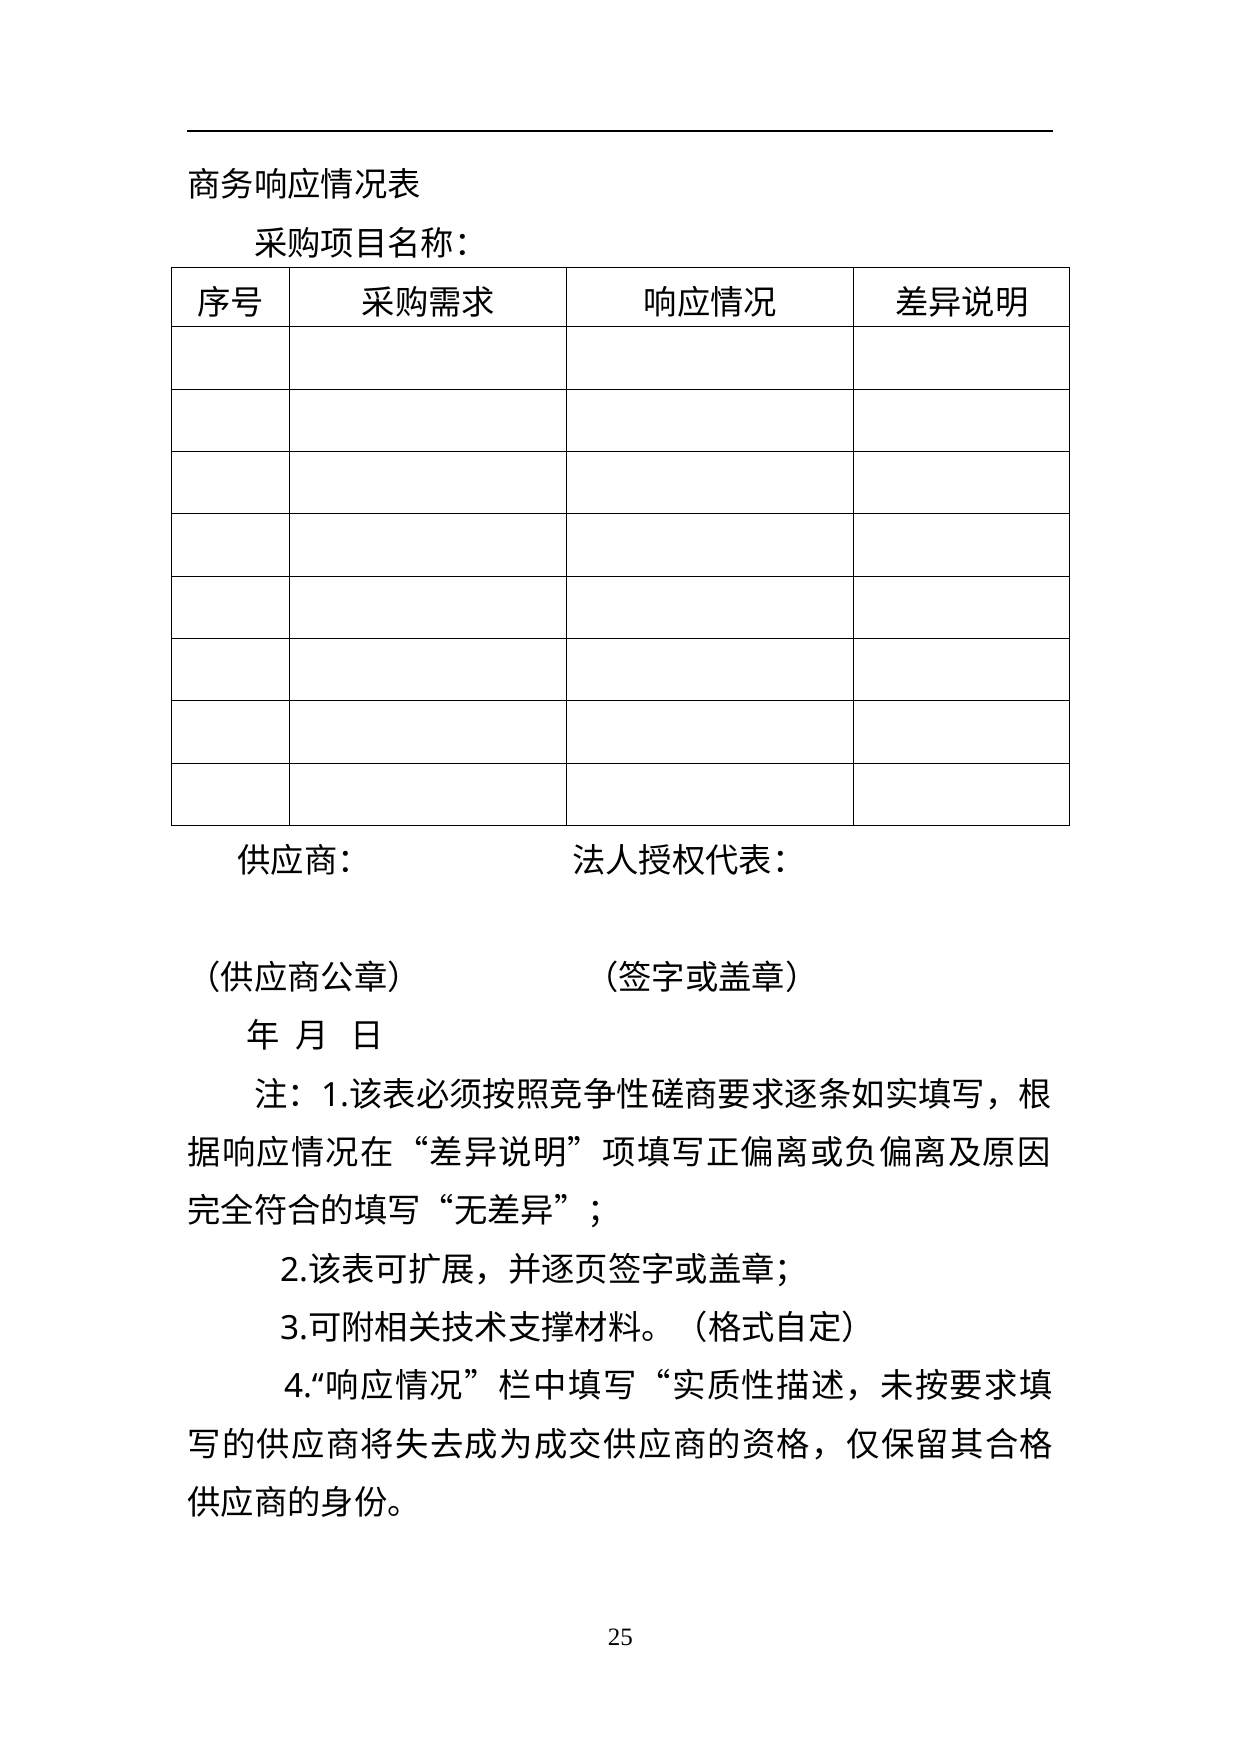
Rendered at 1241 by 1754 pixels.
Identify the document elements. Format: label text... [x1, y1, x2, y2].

table_cell [567, 327, 853, 388]
table_header 采购需求 [290, 268, 566, 326]
text 4.“响应情况”栏中填写“实质性描述，未按要求填写的供应商将失去成为成交供应商的资格，仅保留其合格供应商的身份。 [187, 1351, 1053, 1526]
text （供应商公章） （签字或盖章） [187, 943, 1053, 1001]
text 年 月 日 [187, 1001, 1053, 1059]
text 注：1.该表必须按照竞争性磋商要求逐条如实填写，根据响应情况在“差异说明”项填写正偏离或负偏离及原因，完全符合的填写“无差异”； [187, 1059, 1053, 1234]
table_cell [290, 452, 566, 513]
table_cell [172, 452, 289, 513]
table_cell [854, 577, 1069, 638]
table_cell [567, 514, 853, 576]
table_cell [290, 327, 566, 388]
table_header 响应情况 [567, 268, 853, 326]
text 采购项目名称： [187, 208, 1053, 267]
table_cell [172, 514, 289, 576]
table_header 差异说明 [854, 268, 1069, 326]
table_cell [172, 639, 289, 700]
text 供应商： 法人授权代表： [187, 826, 1053, 884]
table_cell [290, 514, 566, 576]
table_cell [172, 764, 289, 825]
table_cell [854, 327, 1069, 388]
table_cell [567, 452, 853, 513]
table_cell [854, 701, 1069, 763]
table_cell [172, 701, 289, 763]
table_cell [172, 327, 289, 388]
text 2.该表可扩展，并逐页签字或盖章； [187, 1234, 1053, 1293]
table_cell [854, 764, 1069, 825]
table_cell [290, 764, 566, 825]
table_cell [567, 639, 853, 700]
text 3.可附相关技术支撑材料。（格式自定） [187, 1293, 1053, 1351]
table_cell [854, 639, 1069, 700]
table_cell [567, 577, 853, 638]
table_cell [290, 639, 566, 700]
table_cell [854, 514, 1069, 576]
table_header 序号 [172, 268, 289, 326]
table_cell [172, 390, 289, 451]
table_cell [854, 452, 1069, 513]
table_cell [567, 764, 853, 825]
text 商务响应情况表 [187, 150, 1053, 208]
table_cell [290, 390, 566, 451]
table_cell [290, 577, 566, 638]
table_cell [854, 390, 1069, 451]
table_cell [567, 390, 853, 451]
table_cell [290, 701, 566, 763]
table_cell [172, 577, 289, 638]
table_cell [567, 701, 853, 763]
